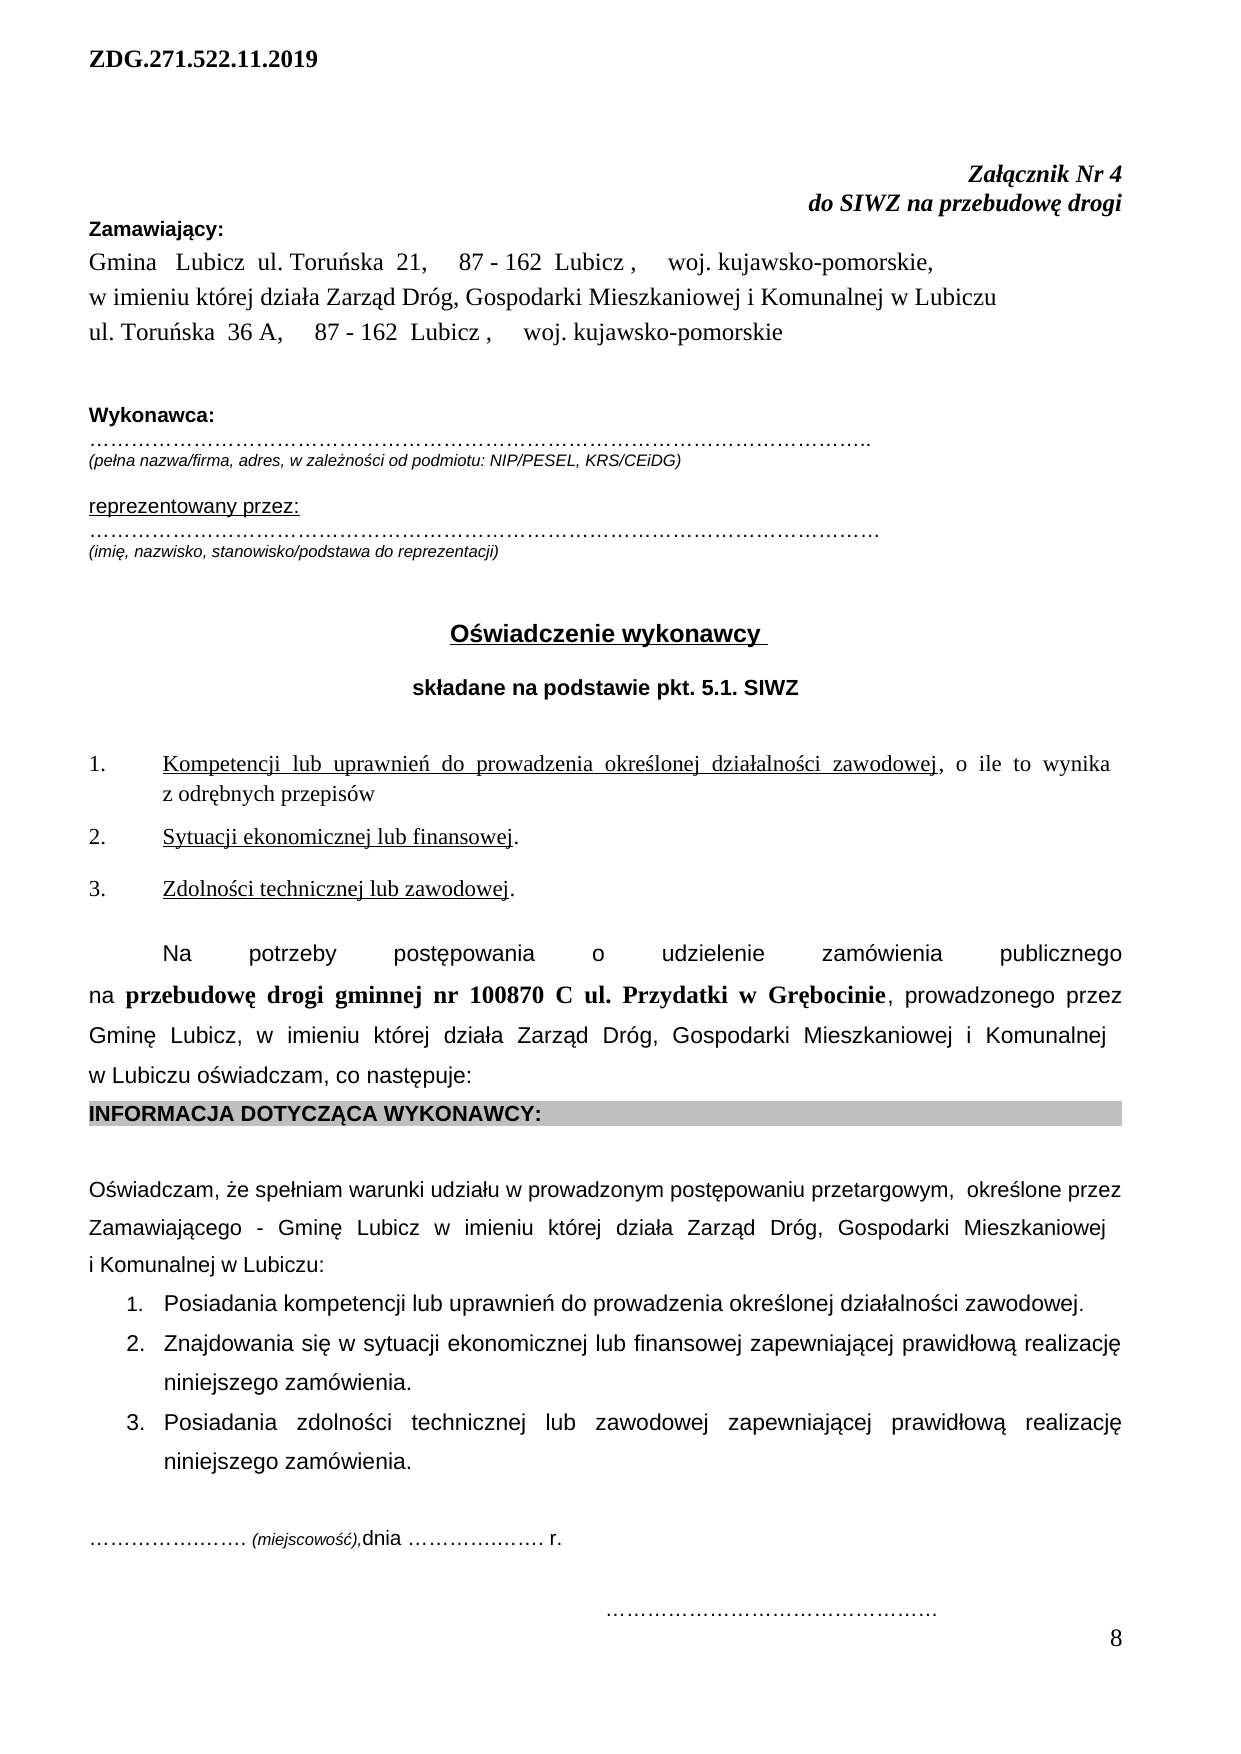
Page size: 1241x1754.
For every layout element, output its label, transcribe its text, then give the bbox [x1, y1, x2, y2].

list Sytuacji ekonomicznej lub finansowej. [89, 823, 1122, 849]
text Wykonawca: [89, 403, 1122, 427]
list w imieniu której działa Zarząd Dróg, Gospodarki Mieszkaniowej i Komunalnej w Lubiczu [89, 282, 1122, 311]
text …………………………………………………………………………………………………… [89, 518, 1116, 542]
text Załącznik Nr 4 [89, 159, 1122, 188]
text Oświadczenie wykonawcy [89, 619, 1122, 647]
text (imię, nazwisko, stanowisko/podstawa do reprezentacji) [89, 542, 1116, 561]
text ………………………………………………………………………………………………….. [89, 427, 1116, 451]
text Na potrzeby postępowania o udzielenie zamówienia publicznego na przebudowę drogi gminnej nr 100870 C ul. Przydatki w Grębocinie, prowadzonego przez Gminę Lubicz, w imieniu której działa Zarząd Dróg, Gospodarki Mieszkaniowej i Komunalnej w Lubiczu oświadczam, co następuje: [89, 939, 1122, 1088]
list Posiadania zdolności technicznej lub zawodowej zapewniającej prawidłową realizację niniejszego zamówienia. [126, 1409, 1122, 1474]
text (pełna nazwa/firma, adres, w zależności od podmiotu: NIP/PESEL, KRS/CEiDG) [89, 451, 1116, 470]
list Gmina Lubicz ul. Toruńska 21, 87 - 162 Lubicz , woj. kujawsko-pomorskie, [89, 247, 1122, 276]
text reprezentowany przez: [89, 494, 1122, 518]
text Oświadczam, że spełniam warunki udziału w prowadzonym postępowaniu przetargowym, określone przez Zamawiającego - Gminę Lubicz w imieniu której działa Zarząd Dróg, Gospodarki Mieszkaniowej i Komunalnej w Lubiczu: [89, 1177, 1122, 1278]
list Znajdowania się w sytuacji ekonomicznej lub finansowej zapewniającej prawidłową realizację niniejszego zamówienia. [126, 1330, 1122, 1396]
text do SIWZ na przebudowę drogi [89, 188, 1122, 217]
text Zamawiający: [89, 217, 1122, 241]
list Zdolności technicznej lub zawodowej. [89, 875, 1122, 901]
text ………………………………………… [89, 1597, 1122, 1621]
text składane na podstawie pkt. 5.1. SIWZ [89, 674, 1122, 699]
list Kompetencji lub uprawnień do prowadzenia określonej działalności zawodowej, o ile to wynika z odrębnych przepisów [89, 750, 1122, 807]
list ul. Toruńska 36 A, 87 - 162 Lubicz , woj. kujawsko-pomorskie [89, 317, 1122, 346]
list Posiadania kompetencji lub uprawnień do prowadzenia określonej działalności zawodowej. [126, 1290, 1122, 1317]
text INFORMACJA DOTYCZĄCA WYKONAWCY: [89, 1101, 1122, 1126]
text …………….……. (miejscowość),dnia ………….……. r. [89, 1525, 1122, 1549]
